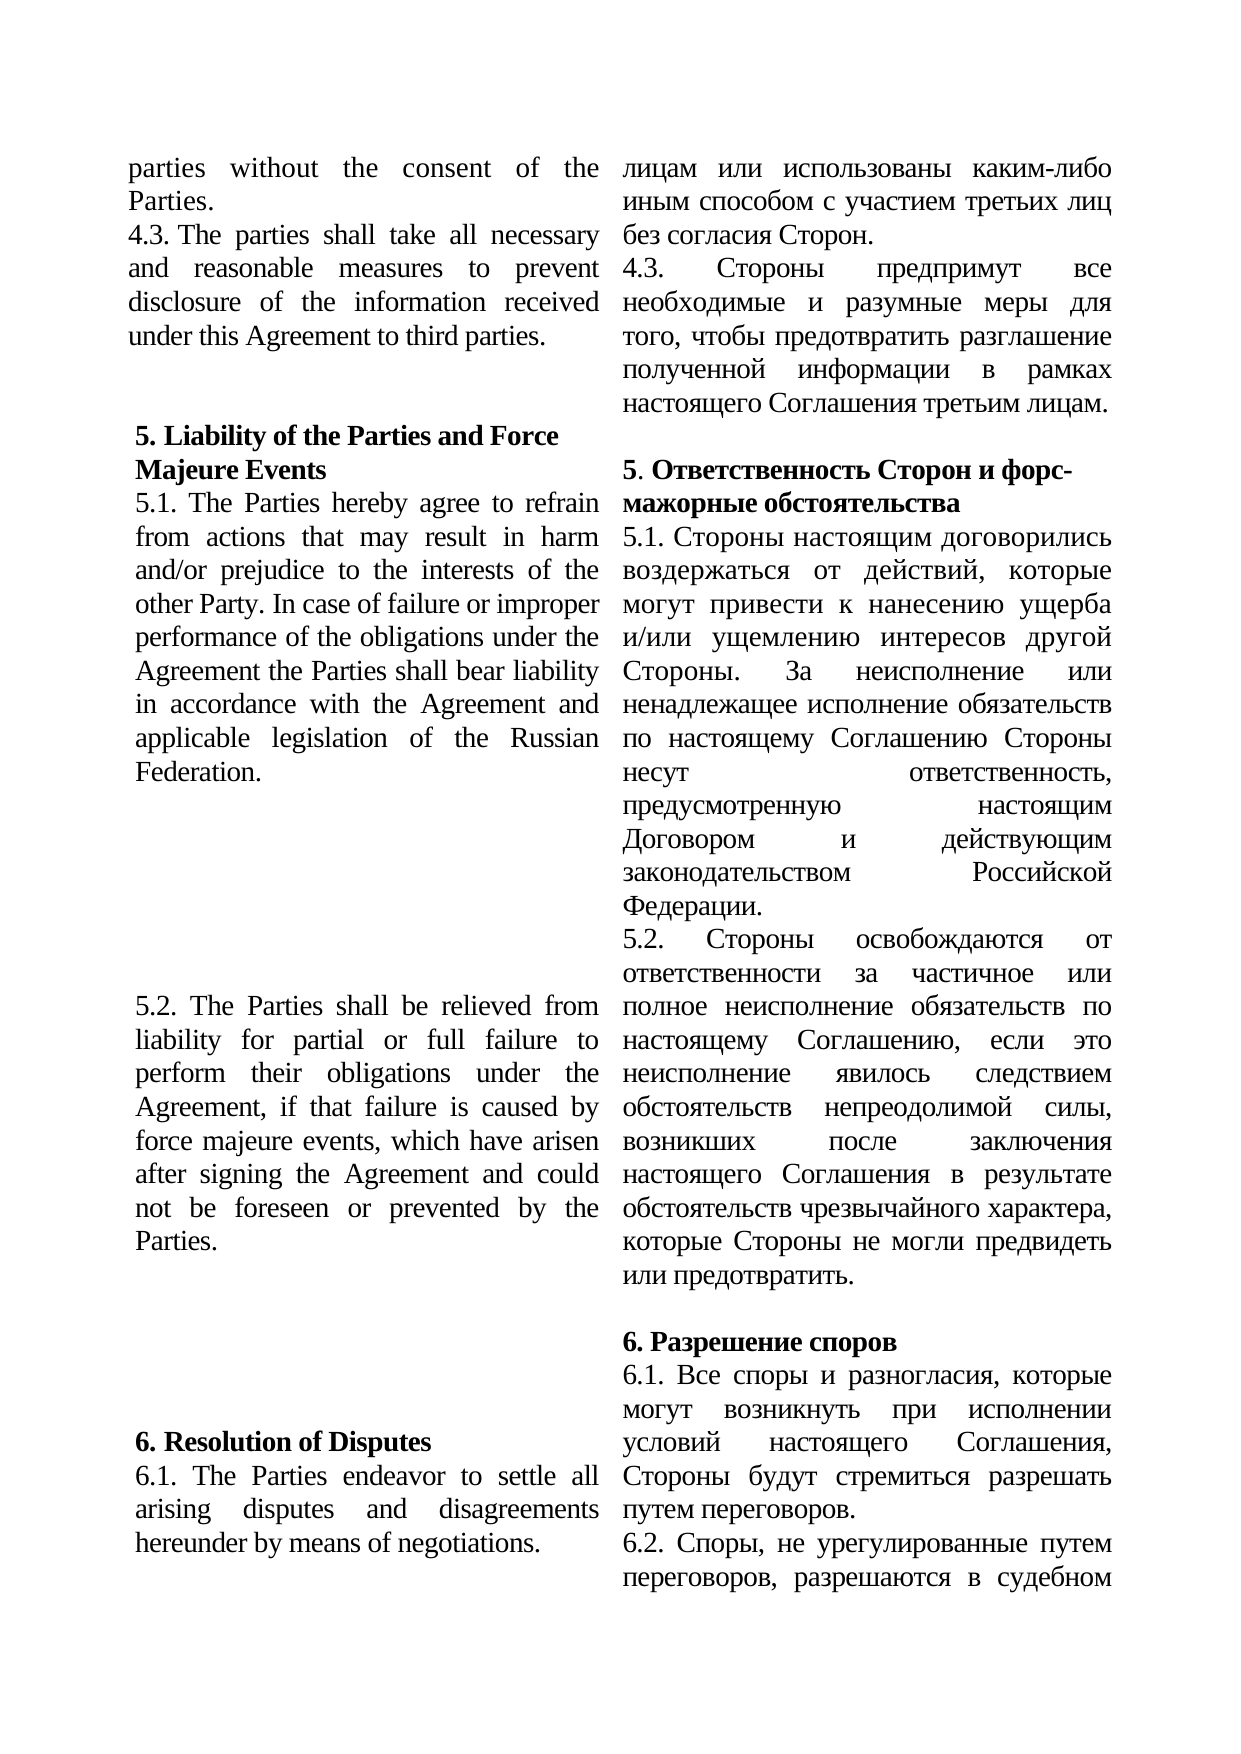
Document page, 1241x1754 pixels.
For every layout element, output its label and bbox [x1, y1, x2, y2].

table_cell [124, 150, 611, 1592]
table_cell [611, 150, 1123, 1592]
